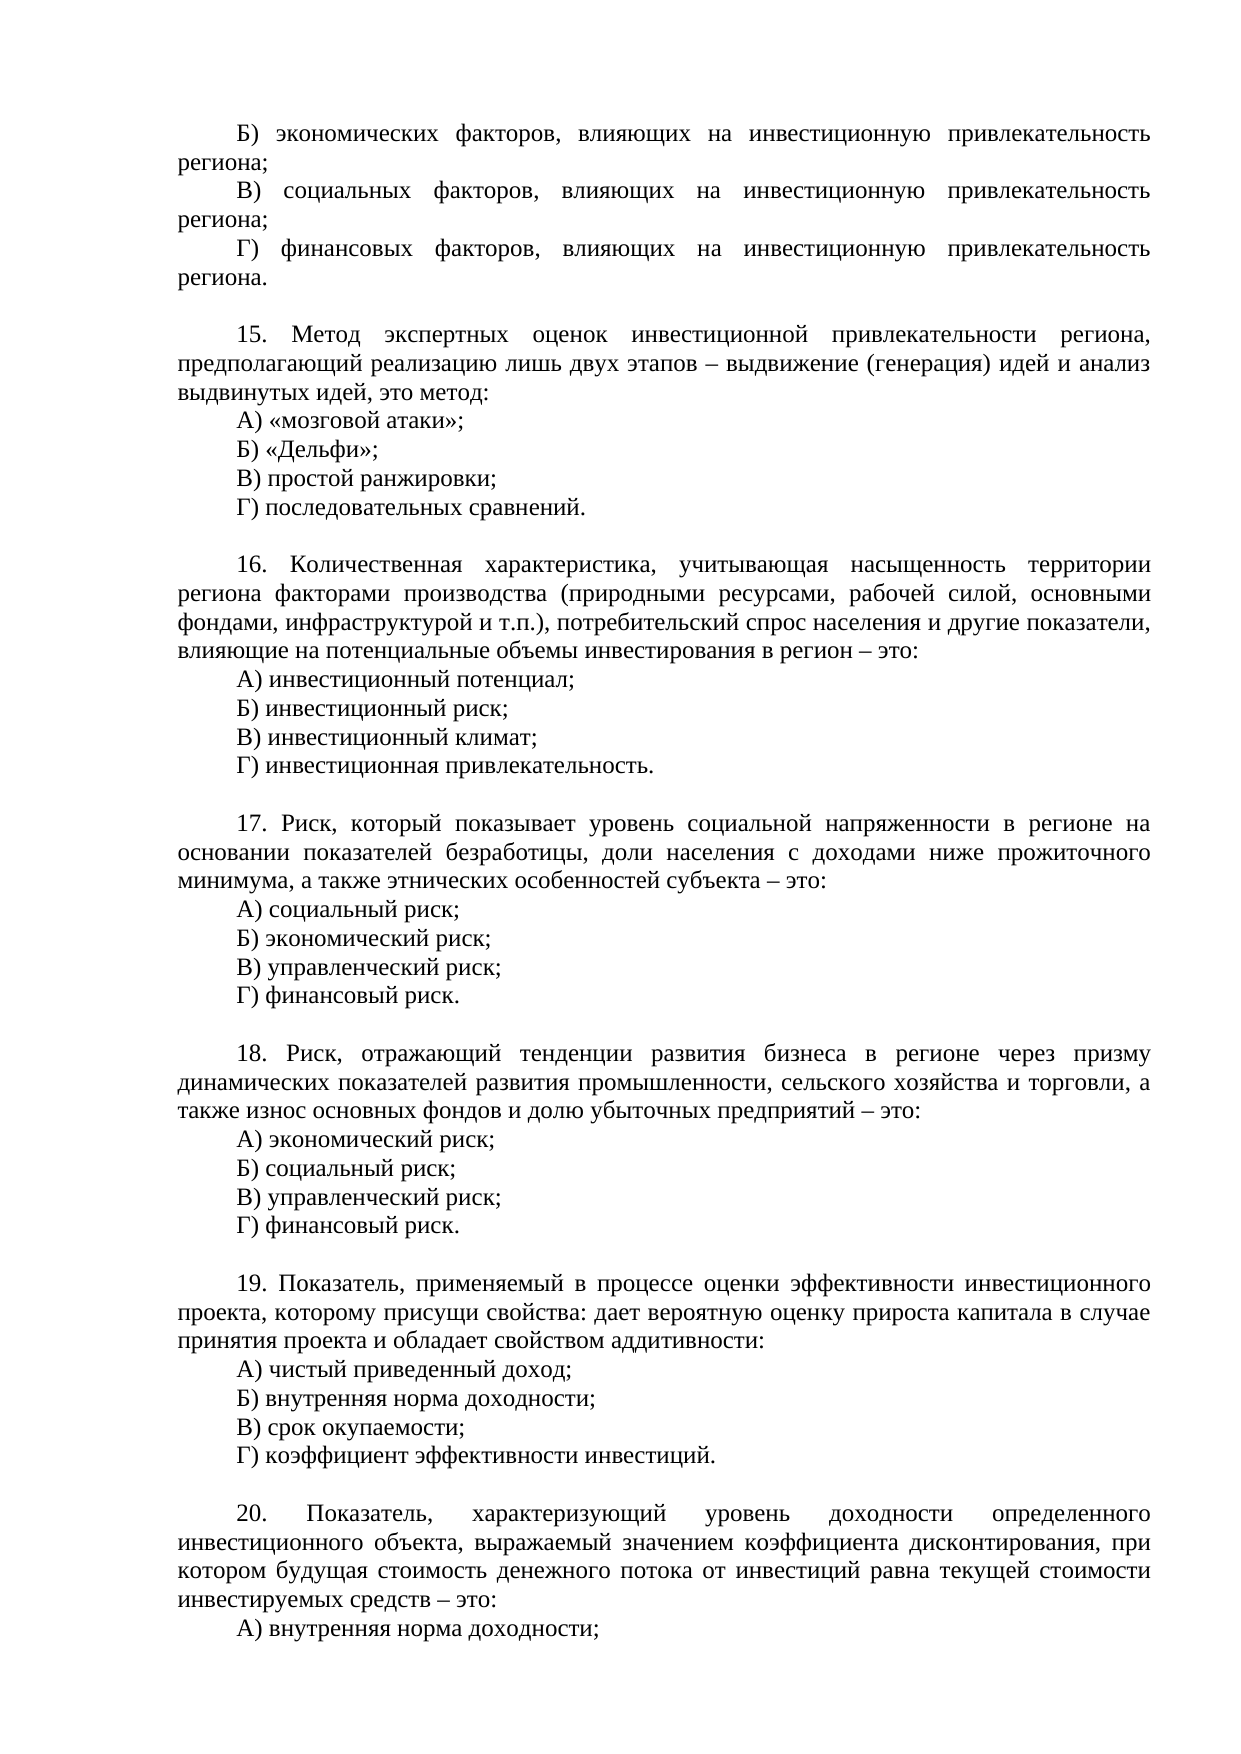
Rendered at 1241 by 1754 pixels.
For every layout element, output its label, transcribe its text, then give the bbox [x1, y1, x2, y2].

text Б) внутренняя норма доходности; [177, 1383, 1152, 1412]
text В) управленческий риск; [177, 952, 1152, 981]
text 19. Показатель, применяемый в процессе оценки эффективности инвестиционного проекта, которому присущи свойства: дает вероятную оценку прироста капитала в случае принятия проекта и обладает свойством аддитивности: [177, 1268, 1152, 1354]
text А) чистый приведенный доход; [177, 1354, 1152, 1383]
text В) управленческий риск; [177, 1182, 1152, 1211]
text Г) коэффициент эффективности инвестиций. [177, 1441, 1152, 1469]
text Б) «Дельфи»; [177, 434, 1152, 463]
text Б) инвестиционный риск; [177, 693, 1152, 722]
text 20. Показатель, характеризующий уровень доходности определенного инвестиционного объекта, выражаемый значением коэффициента дисконтирования, при котором будущая стоимость денежного потока от инвестиций равна текущей стоимости инвестируемых средств – это: [177, 1498, 1152, 1613]
text А) инвестиционный потенциал; [177, 664, 1152, 693]
text Г) финансовых факторов, влияющих на инвестиционную привлекательность региона. [177, 233, 1152, 291]
text Г) финансовый риск. [177, 1211, 1152, 1239]
text А) «мозговой атаки»; [177, 406, 1152, 434]
text 16. Количественная характеристика, учитывающая насыщенность территории региона факторами производства (природными ресурсами, рабочей силой, основными фондами, инфраструктурой и т.п.), потребительский спрос населения и другие показатели, влияющие на потенциальные объемы инвестирования в регион – это: [177, 549, 1152, 664]
text Г) инвестиционная привлекательность. [177, 751, 1152, 779]
text А) экономический риск; [177, 1124, 1152, 1153]
text А) социальный риск; [177, 894, 1152, 923]
text В) срок окупаемости; [177, 1412, 1152, 1441]
text Б) экономических факторов, влияющих на инвестиционную привлекательность региона; [177, 118, 1152, 176]
text В) инвестиционный климат; [177, 722, 1152, 751]
text Б) социальный риск; [177, 1153, 1152, 1182]
text В) простой ранжировки; [177, 463, 1152, 492]
text В) социальных факторов, влияющих на инвестиционную привлекательность региона; [177, 176, 1152, 233]
text Г) финансовый риск. [177, 981, 1152, 1009]
text Б) экономический риск; [177, 923, 1152, 952]
text А) внутренняя норма доходности; [177, 1613, 1152, 1642]
text 17. Риск, который показывает уровень социальной напряженности в регионе на основании показателей безработицы, доли населения с доходами ниже прожиточного минимума, а также этнических особенностей субъекта – это: [177, 808, 1152, 894]
text 15. Метод экспертных оценок инвестиционной привлекательности региона, предполагающий реализацию лишь двух этапов – выдвижение (генерация) идей и анализ выдвинутых идей, это метод: [177, 319, 1152, 406]
text Г) последовательных сравнений. [177, 492, 1152, 521]
text 18. Риск, отражающий тенденции развития бизнеса в регионе через призму динамических показателей развития промышленности, сельского хозяйства и торговли, а также износ основных фондов и долю убыточных предприятий – это: [177, 1038, 1152, 1124]
